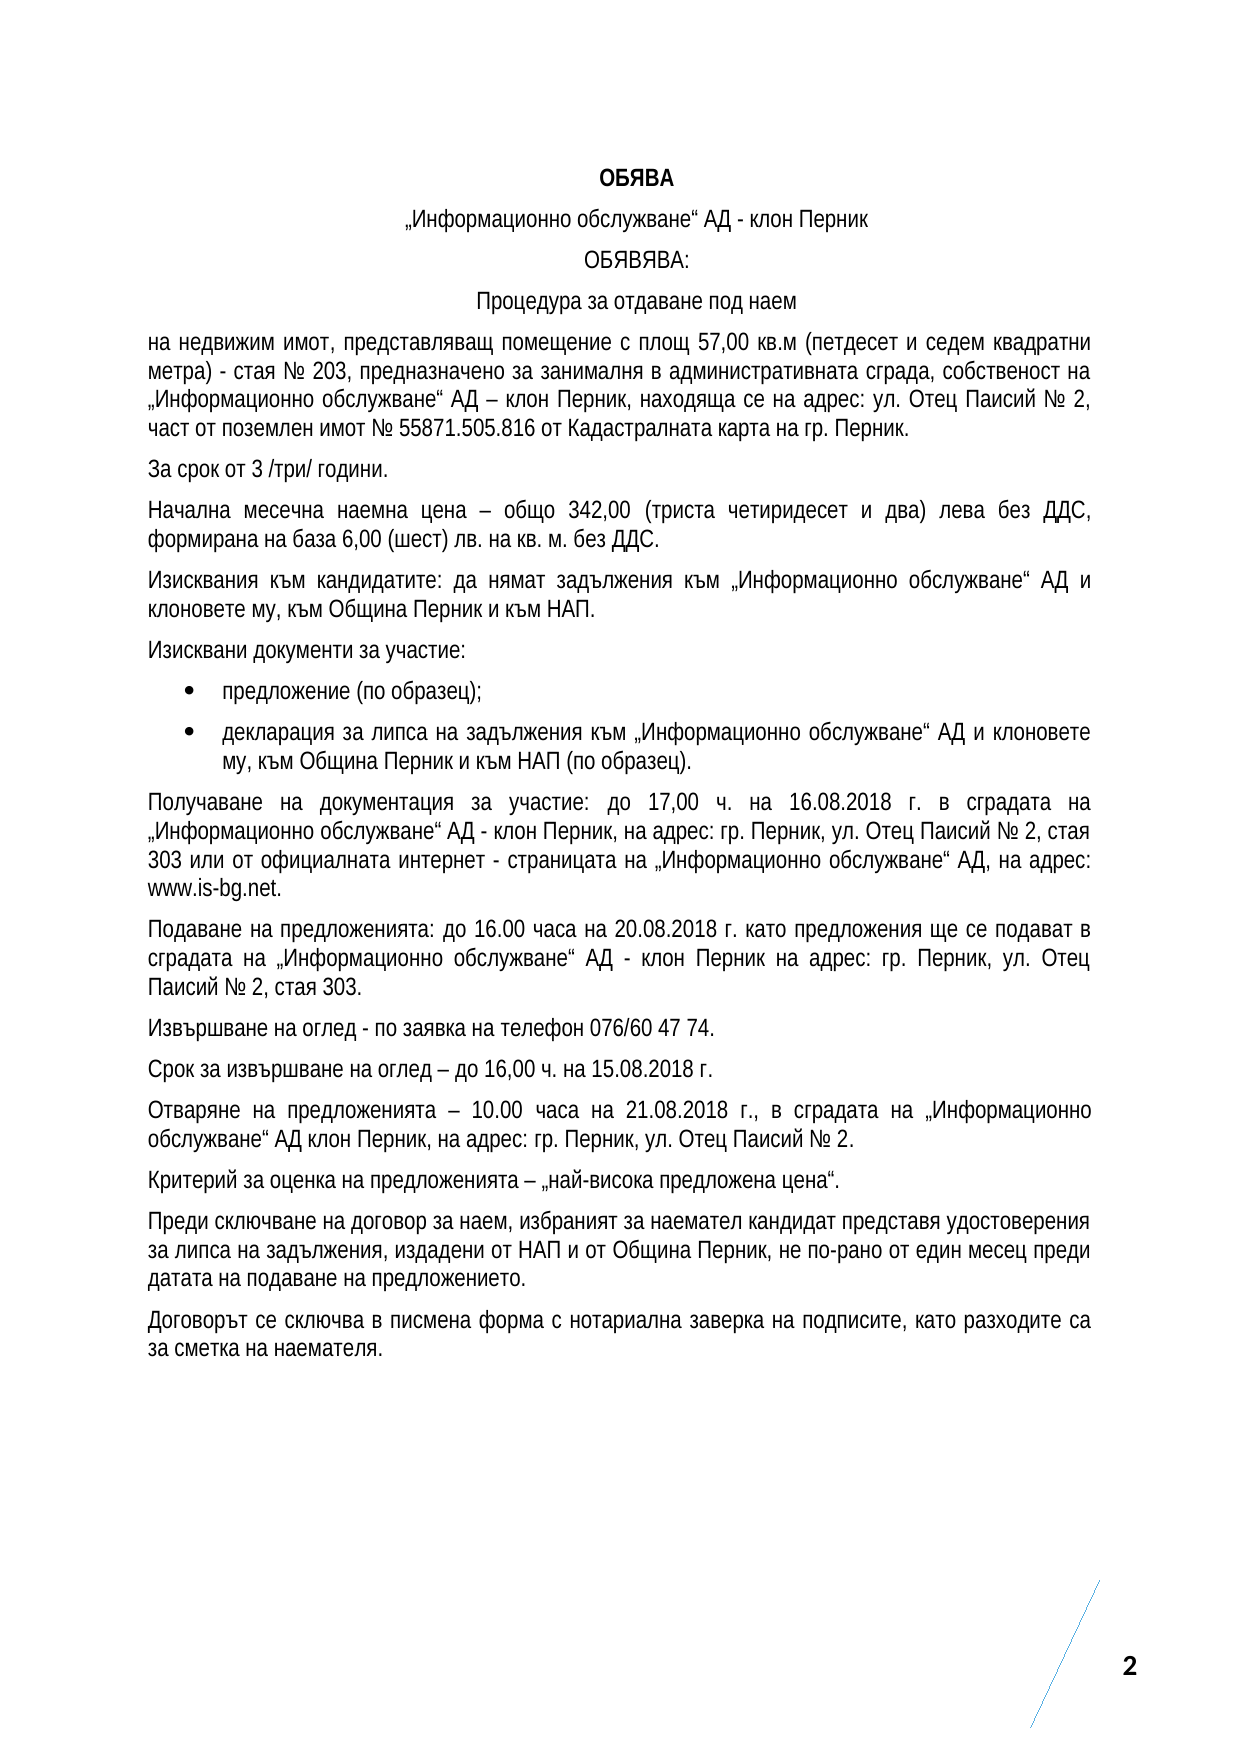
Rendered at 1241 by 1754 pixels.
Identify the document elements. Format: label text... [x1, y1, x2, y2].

text Критерий за оценка на предложенията – „най-висока предложена цена“. [148, 1165, 1092, 1194]
text Начална месечна наемна цена – общо 342,00 (триста четиридесет и два) лева без ДДС, формирана на база 6,00 (шест) лв. на кв. м. без ДДС. [148, 495, 1092, 553]
text Процедура за отдаване под наем [111, 286, 1163, 314]
text Изисквани документи за участие: [148, 635, 1092, 663]
list декларация за липса на задължения към „Информационно обслужване“ АД и клоновете му, към Община Перник и към НАП (по образец). [185, 717, 1092, 775]
list предложение (по образец); [185, 676, 1092, 705]
text Отваряне на предложенията – 10.00 часа на 21.08.2018 г., в сградата на „Информационно обслужване“ АД клон Перник, на адрес: гр. Перник, ул. Отец Паисий № 2. [148, 1095, 1092, 1152]
text на недвижим имот, представляващ помещение с площ 57,00 кв.м (петдесет и седем квадратни метра) - стая № 203, предназначено за занималня в административната сграда, собственост на „Информационно обслужване“ АД – клон Перник, находяща се на адрес: ул. Отец Паисий № 2, част от поземлен имот № 55871.505.816 от Кадастралната карта на гр. Перник. [148, 327, 1092, 442]
text Извършване на оглед - по заявка на телефон 076/60 47 74. [148, 1013, 1092, 1042]
text Преди сключване на договор за наем, избраният за наемател кандидат представя удостоверения за липса на задължения, издадени от НАП и от Община Перник, не по-рано от един месец преди датата на подаване на предложението. [148, 1206, 1092, 1292]
text Срок за извършване на оглед – до 16,00 ч. на 15.08.2018 г. [148, 1054, 1092, 1083]
text Договорът се сключва в писмена форма с нотариална заверка на подписите, като разходите са за сметка на наемателя. [148, 1304, 1092, 1362]
text За срок от 3 /три/ години. [111, 454, 1163, 483]
text ОБЯВА [111, 162, 1163, 191]
text Изисквания към кандидатите: да нямат задължения към „Информационно обслужване“ АД и клоновете му, към Община Перник и към НАП. [148, 565, 1092, 622]
text ОБЯВЯВА: [111, 245, 1163, 273]
text Получаване на документация за участие: до 17,00 ч. на 16.08.2018 г. в сградата на „Информационно обслужване“ АД - клон Перник, на адрес: гр. Перник, ул. Отец Паисий № 2, стая 303 или от официалната интернет - страницата на „Информационно обслужване“ АД, на адрес: www.is-bg.net. [148, 787, 1092, 902]
text Подаване на предложенията: до 16.00 часа на 20.08.2018 г. като предложения ще се подават в сградата на „Информационно обслужване“ АД - клон Перник на адрес: гр. Перник, ул. Отец Паисий № 2, стая 303. [148, 914, 1092, 1000]
text „Информационно обслужване“ АД - клон Перник [111, 204, 1163, 232]
